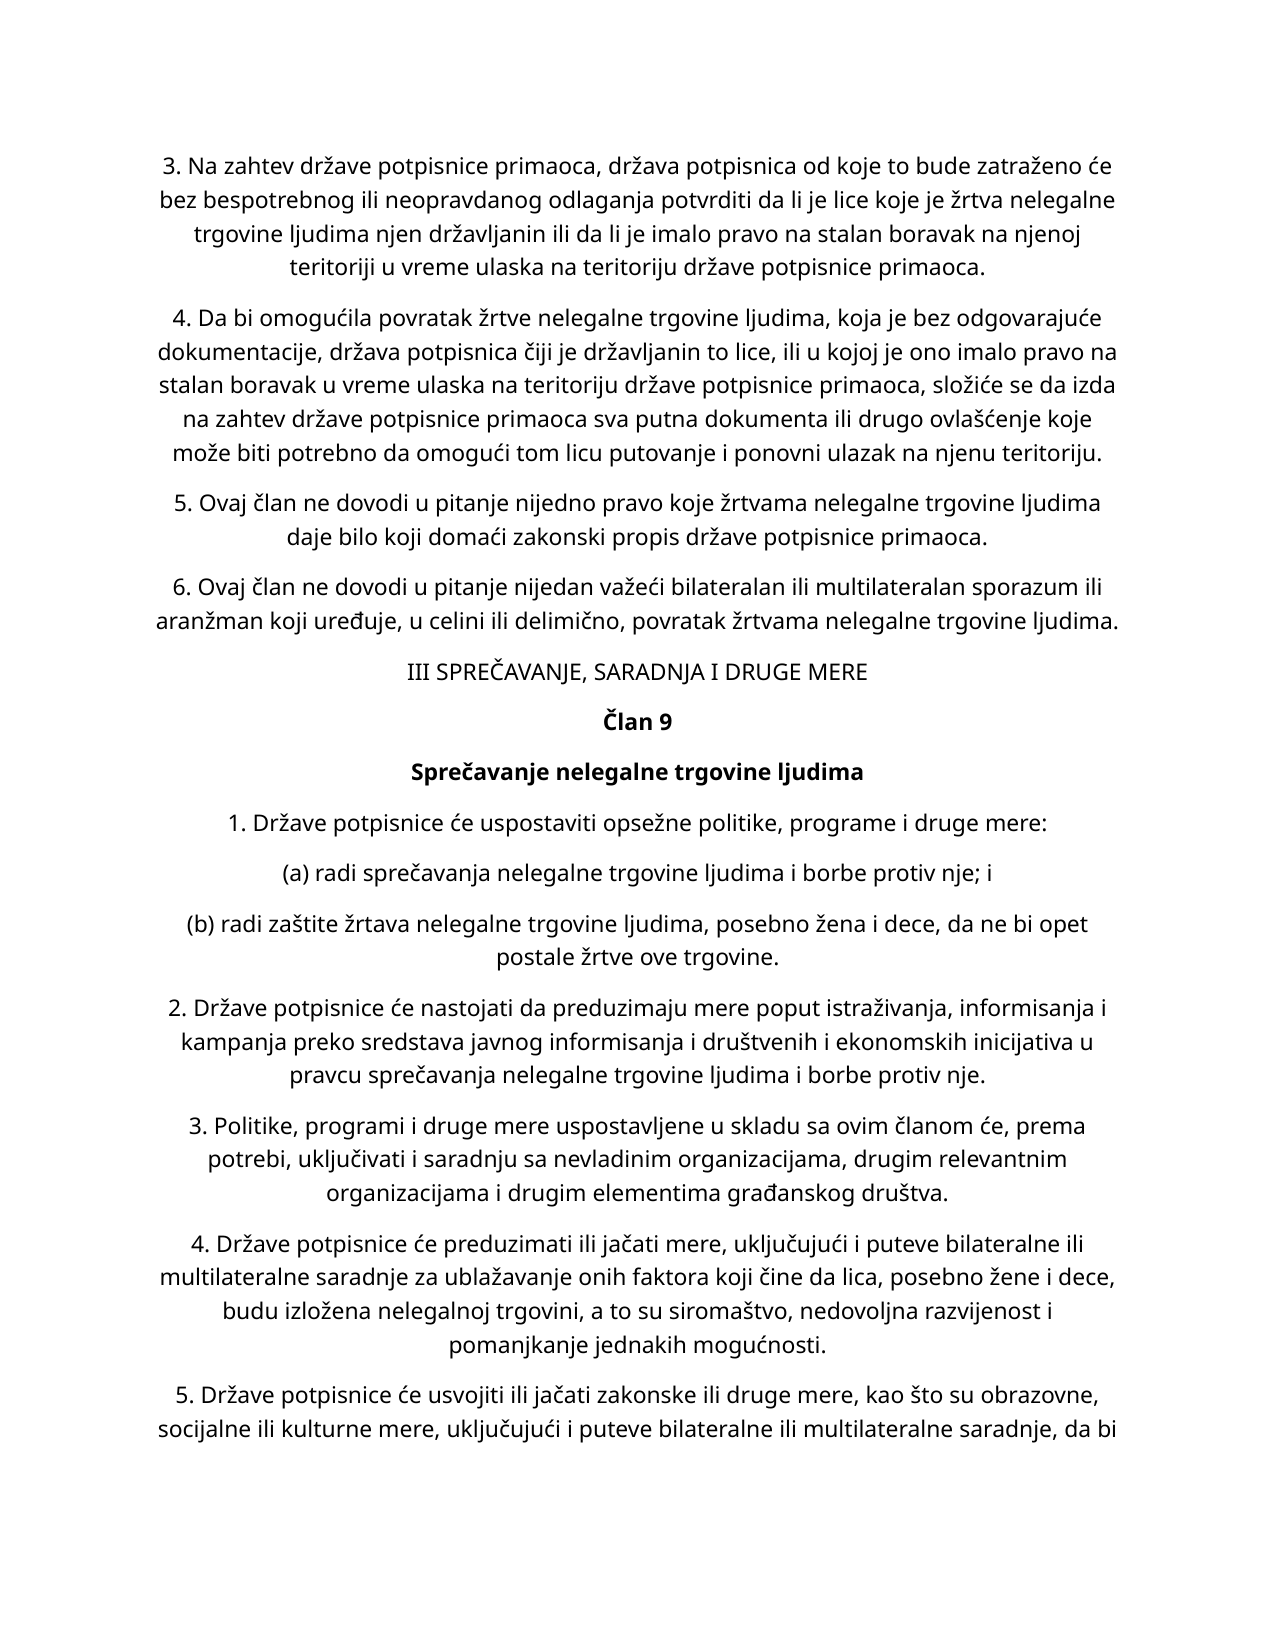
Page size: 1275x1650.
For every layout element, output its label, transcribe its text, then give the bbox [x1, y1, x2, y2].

text 6. Ovaj član ne dovodi u pitanje nijedan važeći bilateralan ili multilateralan sporazum ili aranžman koji uređuje, u celini ili delimično, povratak žrtvama nelegalne trgovine ljudima. [150, 571, 1125, 636]
text 3. Na zahtev države potpisnice primaoca, država potpisnica od koje to bude zatraženo će bez bespotrebnog ili neopravdanog odlaganja potvrditi da li je lice koje je žrtva nelegalne trgovine ljudima njen državljanin ili da li je imalo pravo na stalan boravak na njenoj teritoriji u vreme ulaska na teritoriju države potpisnice primaoca. [150, 150, 1125, 282]
text Sprečavanje nelegalne trgovine ljudima [150, 756, 1125, 787]
text 1. Države potpisnice će uspostaviti opsežne politike, programe i druge mere: [150, 807, 1125, 838]
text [150, 1379, 1125, 1444]
text 2. Države potpisnice će nastojati da preduzimaju mere poput istraživanja, informisanja i kampanja preko sredstava javnog informisanja i društvenih i ekonomskih inicijativa u pravcu sprečavanja nelegalne trgovine ljudima i borbe protiv nje. [150, 992, 1125, 1090]
text 4. Države potpisnice će preduzimati ili jačati mere, uključujući i puteve bilateralne ili multilateralne saradnje za ublažavanje onih faktora koji čine da lica, posebno žene i dece, budu izložena nelegalnoj trgovini, a to su siromaštvo, nedovoljna razvijenost i pomanjkanje jednakih mogućnosti. [150, 1227, 1125, 1360]
text III SPREČAVANJE, SARADNJA I DRUGE MERE [150, 655, 1125, 687]
text 3. Politike, programi i druge mere uspostavljene u skladu sa ovim članom će, prema potrebi, uključivati i saradnju sa nevladinim organizacijama, drugim relevantnim organizacijama i drugim elementima građanskog društva. [150, 1109, 1125, 1208]
text Član 9 [150, 706, 1125, 737]
text 5. Ovaj član ne dovodi u pitanje nijedno pravo koje žrtvama nelegalne trgovine ljudima daje bilo koji domaći zakonski propis države potpisnice primaoca. [150, 487, 1125, 552]
text 4. Da bi omogućila povratak žrtve nelegalne trgovine ljudima, koja je bez odgovarajuće dokumentacije, država potpisnica čiji je državljanin to lice, ili u kojoj je ono imalo pravo na stalan boravak u vreme ulaska na teritoriju države potpisnice primaoca, složiće se da izda na zahtev države potpisnice primaoca sva putna dokumenta ili drugo ovlašćenje koje može biti potrebno da omogući tom licu putovanje i ponovni ulazak na njenu teritoriju. [150, 302, 1125, 468]
text (a) radi sprečavanja nelegalne trgovine ljudima i borbe protiv nje; i [150, 857, 1125, 888]
text (b) radi zaštite žrtava nelegalne trgovine ljudima, posebno žena i dece, da ne bi opet postale žrtve ove trgovine. [150, 907, 1125, 972]
